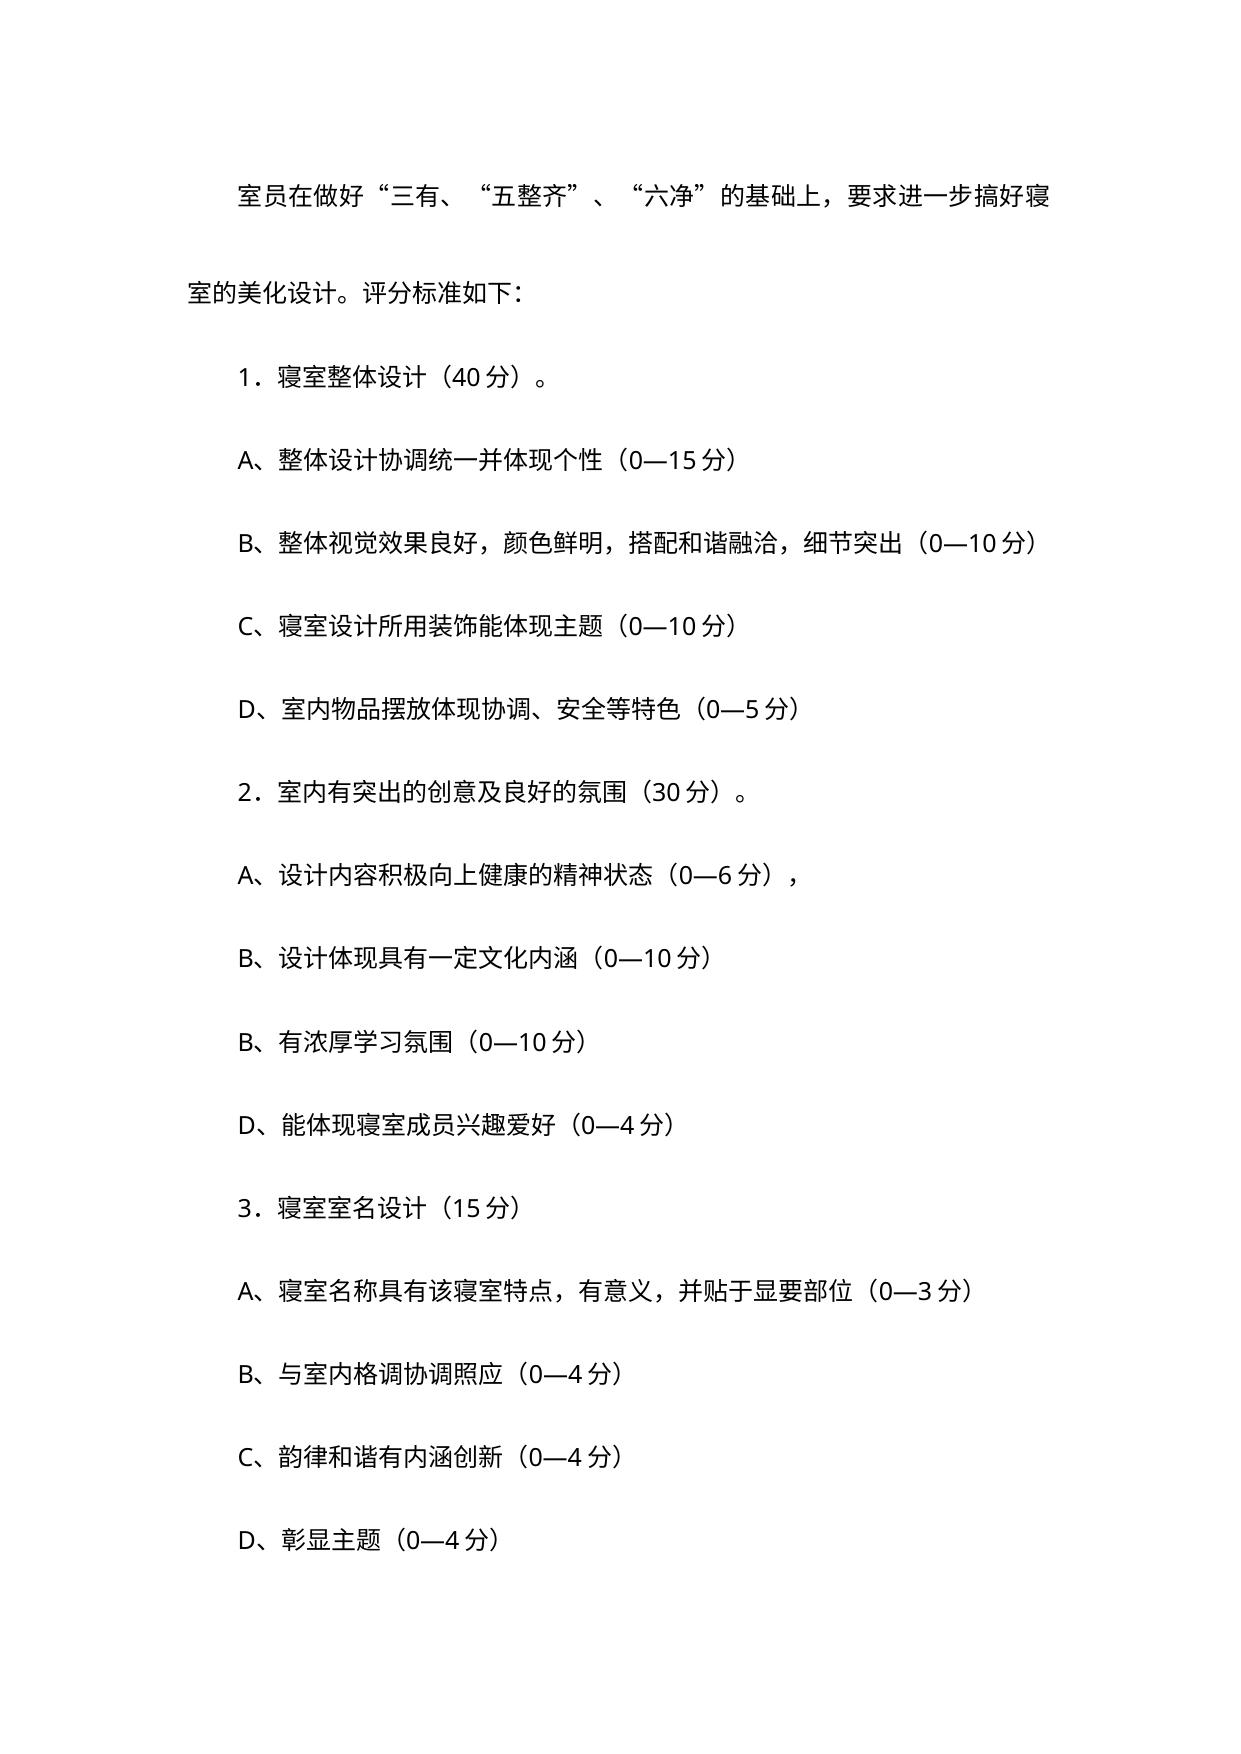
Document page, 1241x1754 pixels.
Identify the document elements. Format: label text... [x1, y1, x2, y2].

text C、寝室设计所用装饰能体现主题（0—10分） [187, 592, 1053, 657]
text C、韵律和谐有内涵创新（0—4分） [187, 1423, 1053, 1488]
text 1．寝室整体设计（40分）。 [187, 343, 1053, 408]
text 室员在做好“三有、“五整齐”、“六净”的基础上，要求进一步搞好寝室的美化设计。评分标准如下： [187, 162, 1053, 324]
text A、寝室名称具有该寝室特点，有意义，并贴于显要部位（0—3分） [187, 1257, 1053, 1322]
text 3．寝室室名设计（15分） [187, 1174, 1053, 1239]
text B、设计体现具有一定文化内涵（0—10分） [187, 924, 1053, 989]
text D、能体现寝室成员兴趣爱好（0—4分） [187, 1091, 1053, 1156]
text A、设计内容积极向上健康的精神状态（0—6分）， [187, 841, 1053, 906]
text B、有浓厚学习氛围（0—10分） [187, 1008, 1053, 1073]
text 2．室内有突出的创意及良好的氛围（30分）。 [187, 758, 1053, 823]
text A、整体设计协调统一并体现个性（0—15分） [187, 426, 1053, 491]
text B、与室内格调协调照应（0—4分） [187, 1340, 1053, 1405]
text B、整体视觉效果良好，颜色鲜明，搭配和谐融洽，细节突出（0—10分） [187, 509, 1053, 574]
text D、彰显主题（0—4分） [187, 1506, 1053, 1571]
text D、室内物品摆放体现协调、安全等特色（0—5分） [187, 675, 1053, 740]
